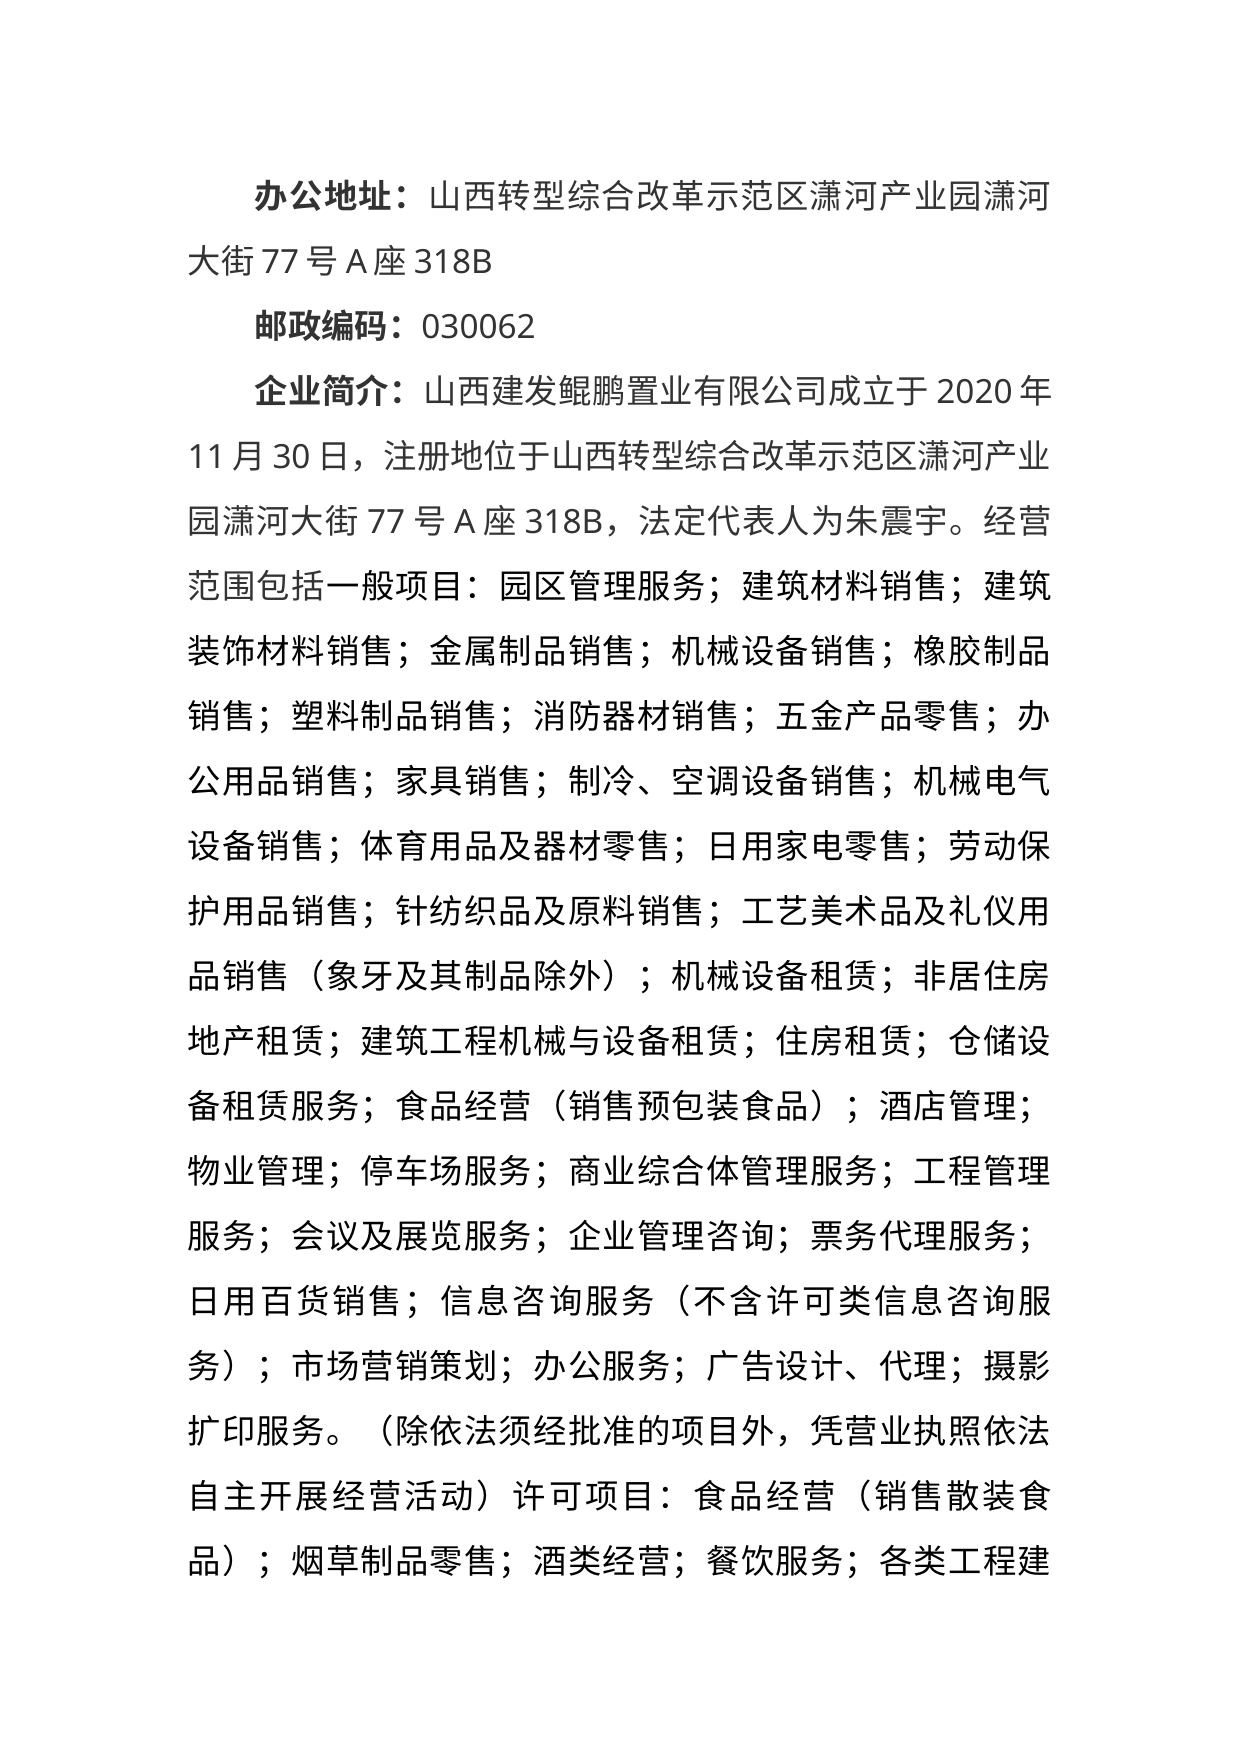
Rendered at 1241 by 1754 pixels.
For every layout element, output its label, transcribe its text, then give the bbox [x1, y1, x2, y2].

text 邮政编码：030062 [187, 292, 1053, 357]
text 办公地址：山西转型综合改革示范区潇河产业园潇河大街77号A座318B [187, 162, 1053, 292]
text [187, 357, 1053, 1592]
